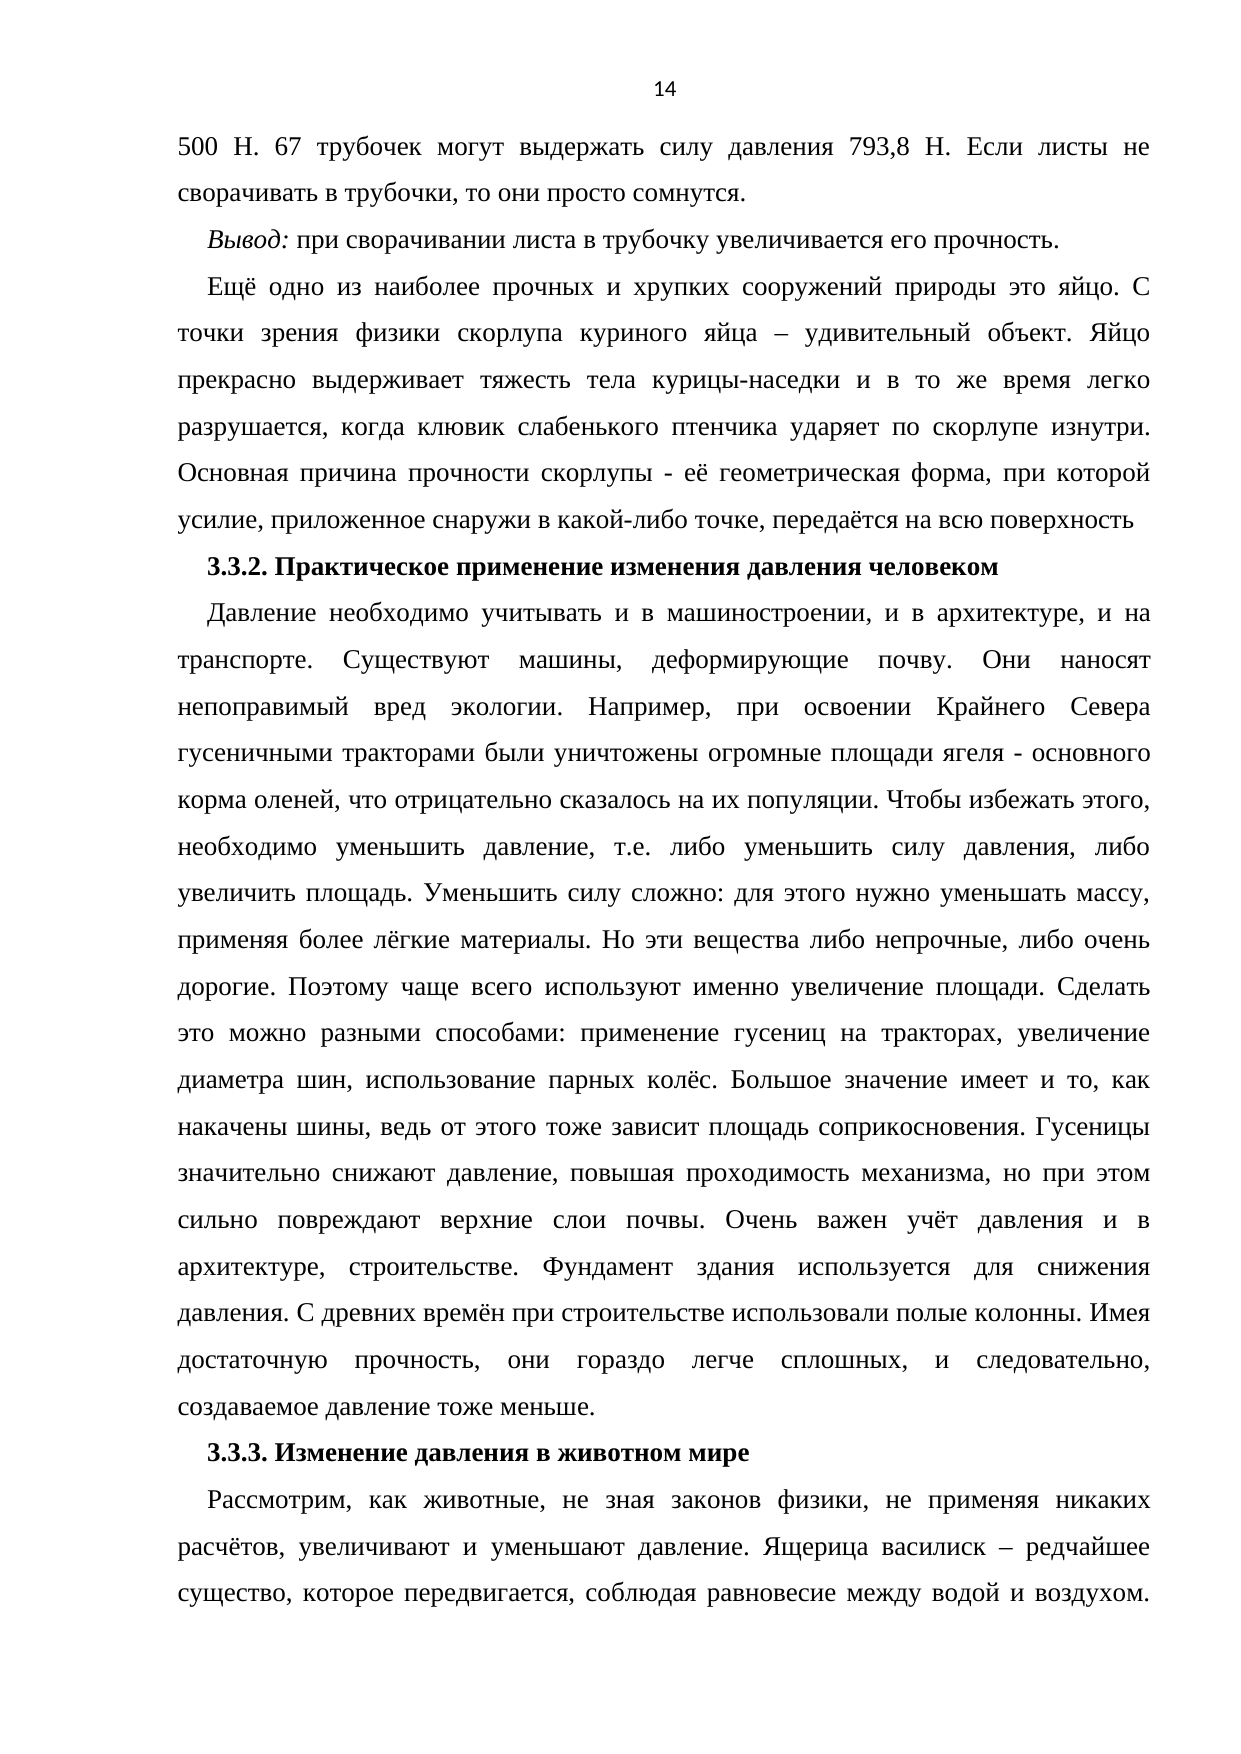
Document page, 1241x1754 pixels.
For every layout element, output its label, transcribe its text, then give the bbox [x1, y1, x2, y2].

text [177, 130, 1152, 208]
text Вывод: при сворачивании листа в трубочку увеличивается его прочность. [177, 223, 1152, 254]
text 3.3.3. Изменение давления в животном мире [177, 1436, 1152, 1468]
text 3.3.2. Практическое применение изменения давления человеком [177, 550, 1152, 581]
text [177, 1483, 1152, 1608]
text Давление необходимо учитывать и в машиностроении, и в архитектуре, и на транспорте. Существуют машины, деформирующие почву. Они наносят непоправимый вред экологии. Например, при освоении Крайнего Севера гусеничными тракторами были уничтожены огромные площади ягеля - основного корма оленей, что отрицательно сказалось на их популяции. Чтобы избежать этого, необходимо уменьшить давление, т.е. либо уменьшить силу давления, либо увеличить площадь. Уменьшить силу сложно: для этого нужно уменьшать массу, применяя более лёгкие материалы. Но эти вещества либо непрочные, либо очень дорогие. Поэтому чаще всего используют именно увеличение площади. Сделать это можно разными способами: применение гусениц на тракторах, увеличение диаметра шин, использование парных колёс. Большое значение имеет и то, как накачены шины, ведь от этого тоже зависит площадь соприкосновения. Гусеницы значительно снижают давление, повышая проходимость механизма, но при этом сильно повреждают верхние слои почвы. Очень важен учёт давления и в архитектуре, строительстве. Фундамент здания используется для снижения давления. С древних времён при строительстве использовали полые колонны. Имея достаточную прочность, они гораздо легче сплошных, и следовательно, создаваемое давление тоже меньше. [177, 596, 1152, 1421]
text Ещё одно из наиболее прочных и хрупких сооружений природы это яйцо. С точки зрения физики скорлупа куриного яйца – удивительный объект. Яйцо прекрасно выдерживает тяжесть тела курицы-наседки и в то же время легко разрушается, когда клювик слабенького птенчика ударяет по скорлупе изнутри. Основная причина прочности скорлупы - её геометрическая форма, при которой усилие, приложенное снаружи в какой-либо точке, передаётся на всю поверхность [177, 270, 1152, 534]
